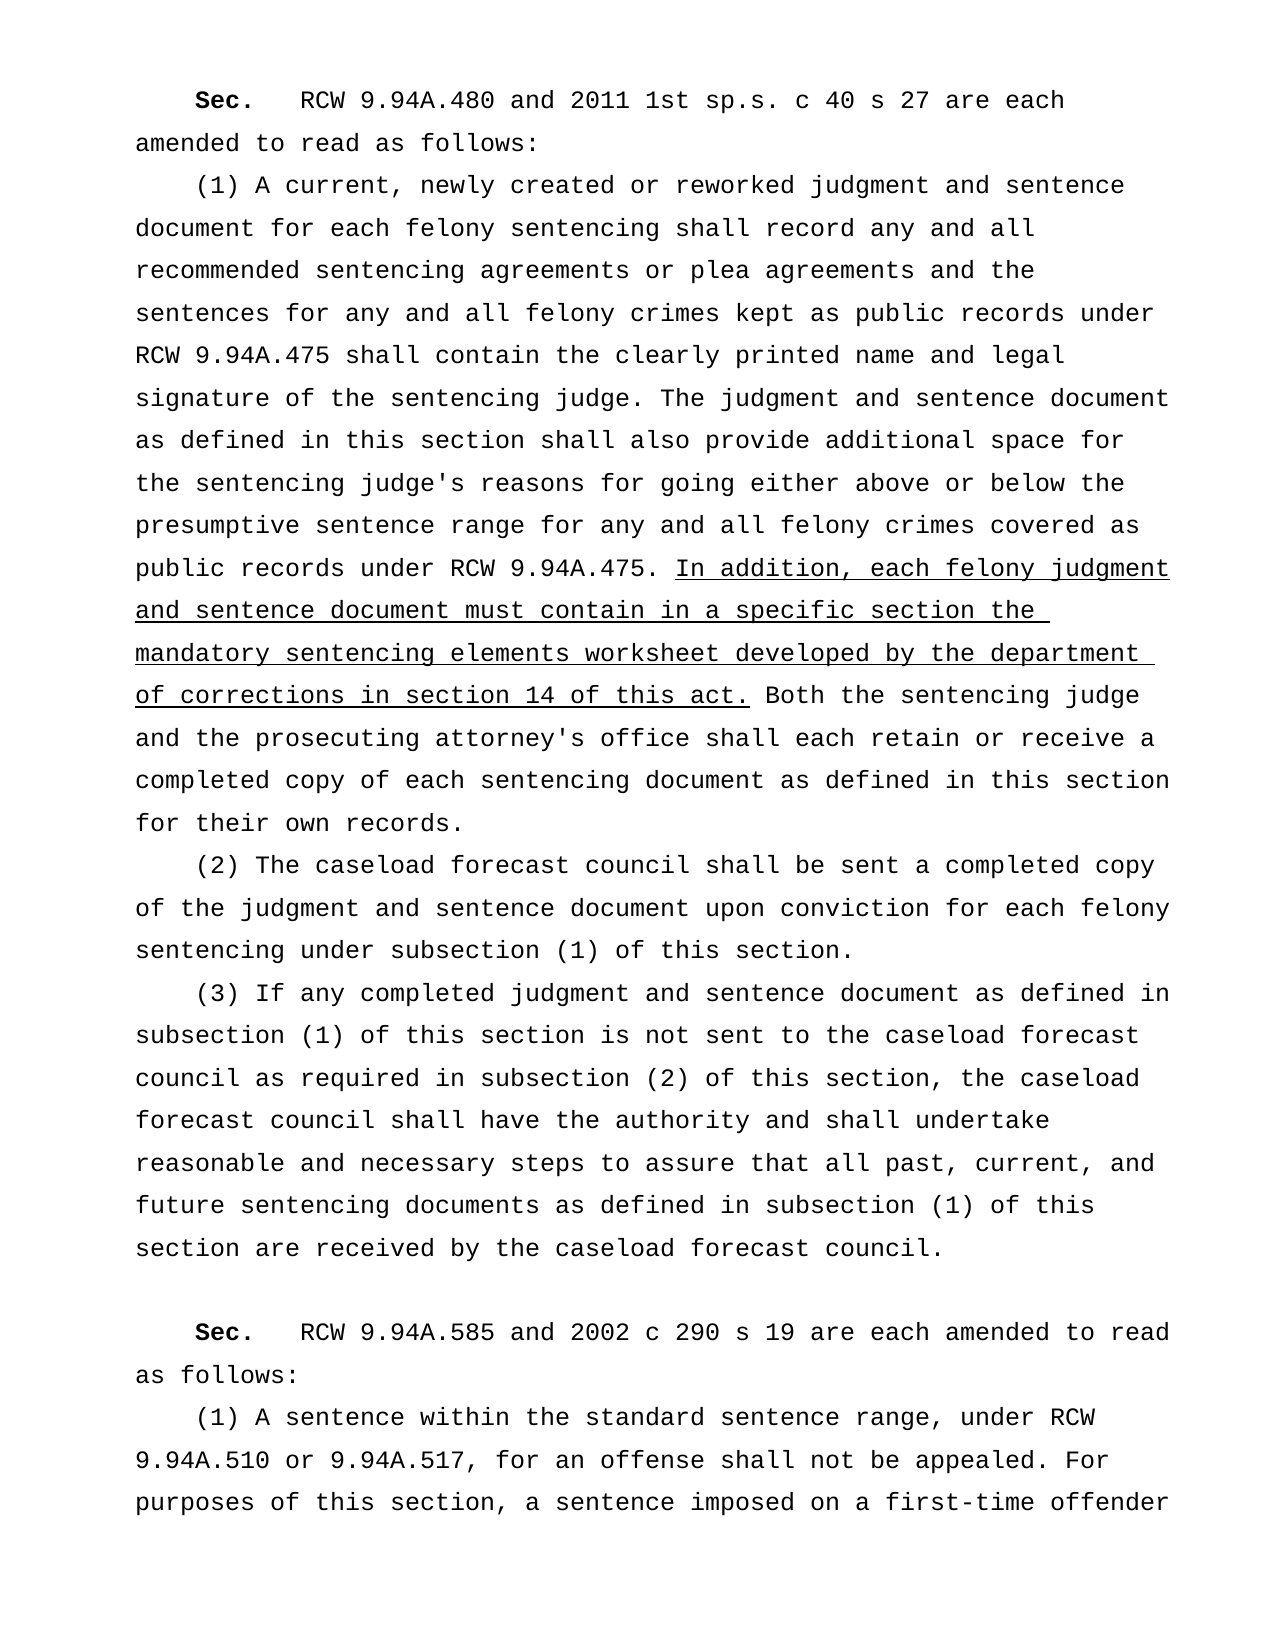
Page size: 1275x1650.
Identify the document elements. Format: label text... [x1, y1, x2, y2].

text (2) The caseload forecast council shall be sent a completed copy of the judgment and sentence document upon conviction for each felony sentencing under subsection (1) of this section. [135, 840, 1170, 967]
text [135, 1392, 1170, 1519]
text Sec. RCW 9.94A.480 and 2011 1st sp.s. c 40 s 27 are each amended to read as follows: [135, 75, 1170, 160]
text Sec. RCW 9.94A.585 and 2002 c 290 s 19 are each amended to read as follows: [135, 1307, 1170, 1392]
text (1) A current, newly created or reworked judgment and sentence document for each felony sentencing shall record any and all recommended sentencing agreements or plea agreements and the sentences for any and all felony crimes kept as public records under RCW 9.94A.475 shall contain the clearly printed name and legal signature of the sentencing judge. The judgment and sentence document as defined in this section shall also provide additional space for the sentencing judge's reasons for going either above or below the presumptive sentence range for any and all felony crimes covered as public records under RCW 9.94A.475. In addition, each felony judgment and sentence document must contain in a specific section the mandatory sentencing elements worksheet developed by the department of corrections in section 14 of this act. Both the sentencing judge and the prosecuting attorney's office shall each retain or receive a completed copy of each sentencing document as defined in this section for their own records. [135, 160, 1170, 840]
text (3) If any completed judgment and sentence document as defined in subsection (1) of this section is not sent to the caseload forecast council as required in subsection (2) of this section, the caseload forecast council shall have the authority and shall undertake reasonable and necessary steps to assure that all past, current, and future sentencing documents as defined in subsection (1) of this section are received by the caseload forecast council. [135, 967, 1170, 1265]
